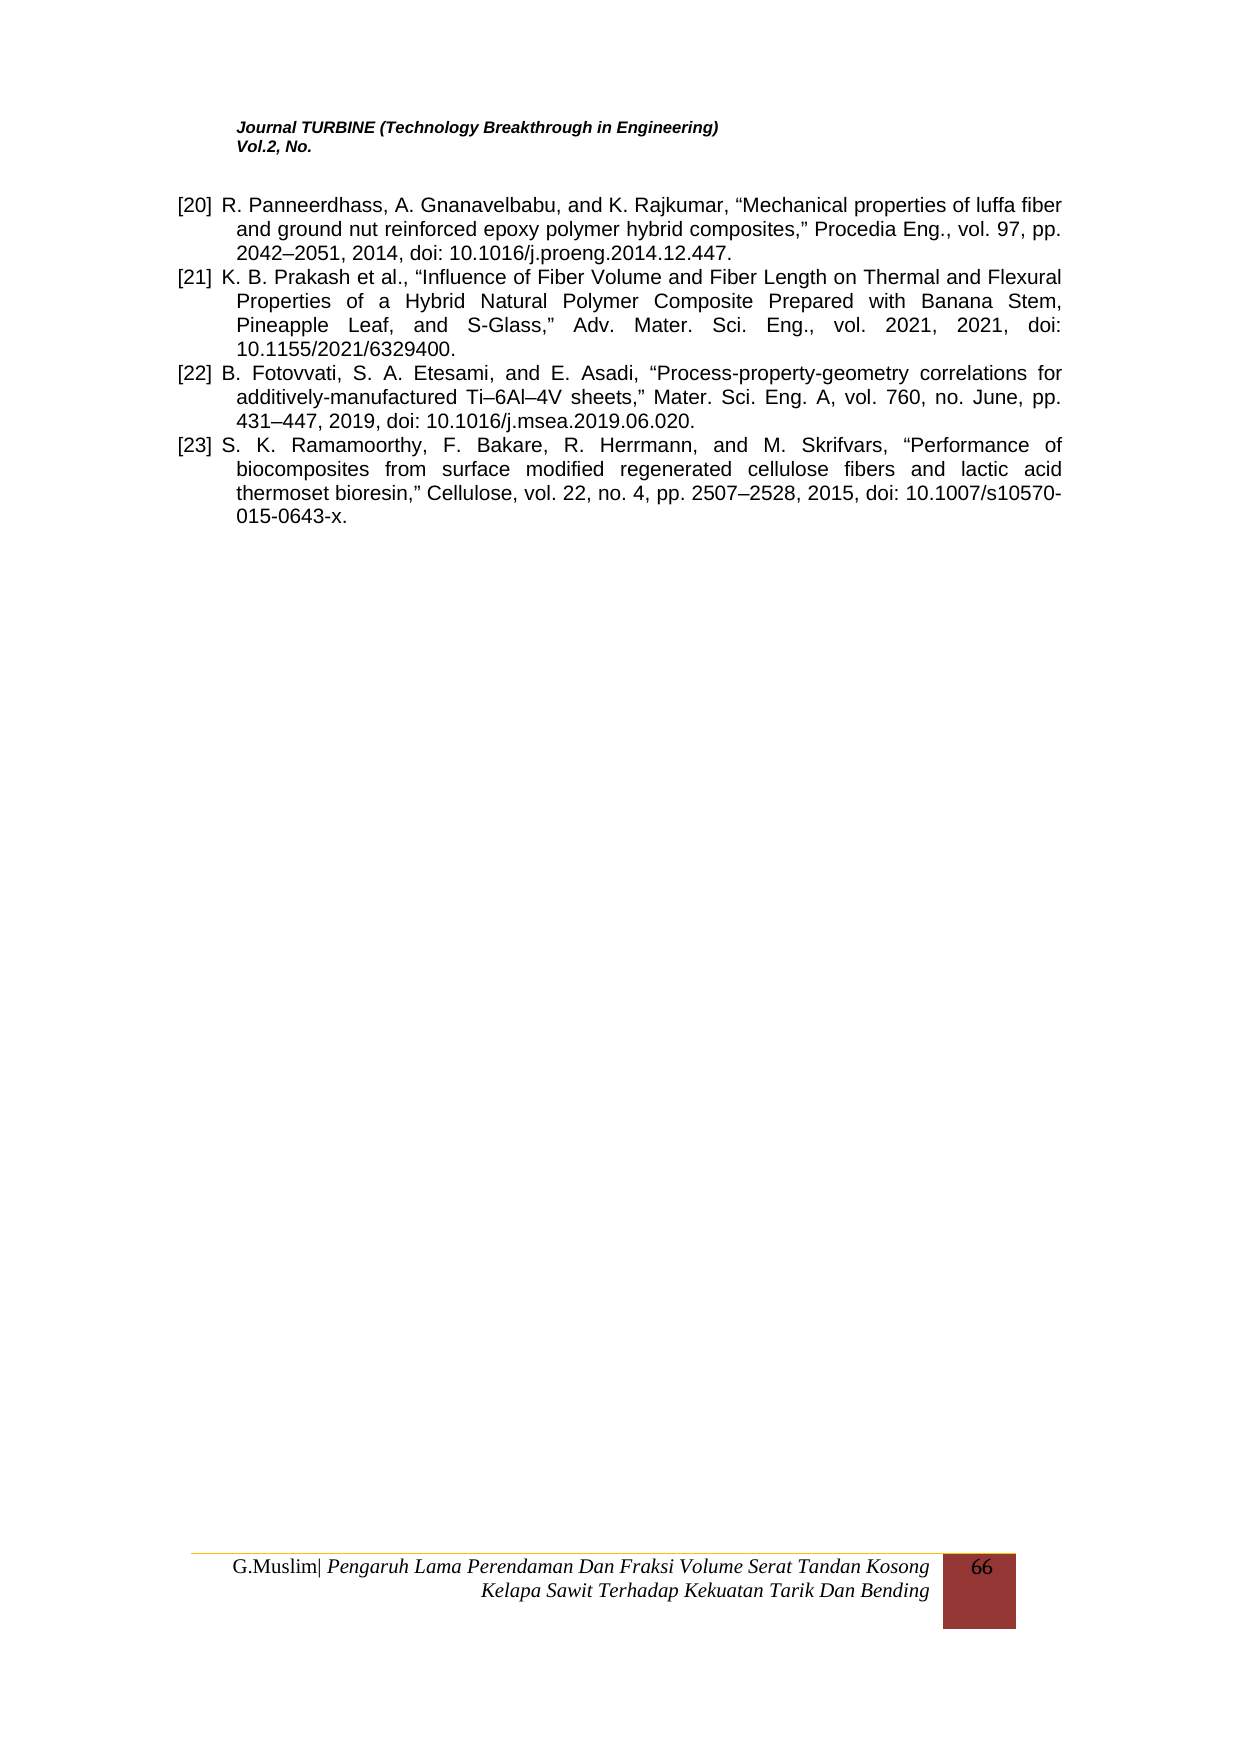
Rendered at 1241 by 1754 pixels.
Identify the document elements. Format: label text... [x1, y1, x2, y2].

text [23] S. K. Ramamoorthy, F. Bakare, R. Herrmann, and M. Skrifvars, “Performance of biocomposites from surface modified regenerated cellulose fibers and lactic acid thermoset bioresin,” Cellulose, vol. 22, no. 4, pp. 2507–2528, 2015, doi: 10.1007/s10570-015-0643-x. [177, 432, 1063, 528]
text [22] B. Fotovvati, S. A. Etesami, and E. Asadi, “Process-property-geometry correlations for additively-manufactured Ti–6Al–4V sheets,” Mater. Sci. Eng. A, vol. 760, no. June, pp. 431–447, 2019, doi: 10.1016/j.msea.2019.06.020. [177, 361, 1063, 432]
text [20] R. Panneerdhass, A. Gnanavelbabu, and K. Rajkumar, “Mechanical properties of luffa fiber and ground nut reinforced epoxy polymer hybrid composites,” Procedia Eng., vol. 97, pp. 2042–2051, 2014, doi: 10.1016/j.proeng.2014.12.447. [177, 193, 1063, 265]
text [21] K. B. Prakash et al., “Influence of Fiber Volume and Fiber Length on Thermal and Flexural Properties of a Hybrid Natural Polymer Composite Prepared with Banana Stem, Pineapple Leaf, and S-Glass,” Adv. Mater. Sci. Eng., vol. 2021, 2021, doi: 10.1155/2021/6329400. [177, 265, 1063, 361]
